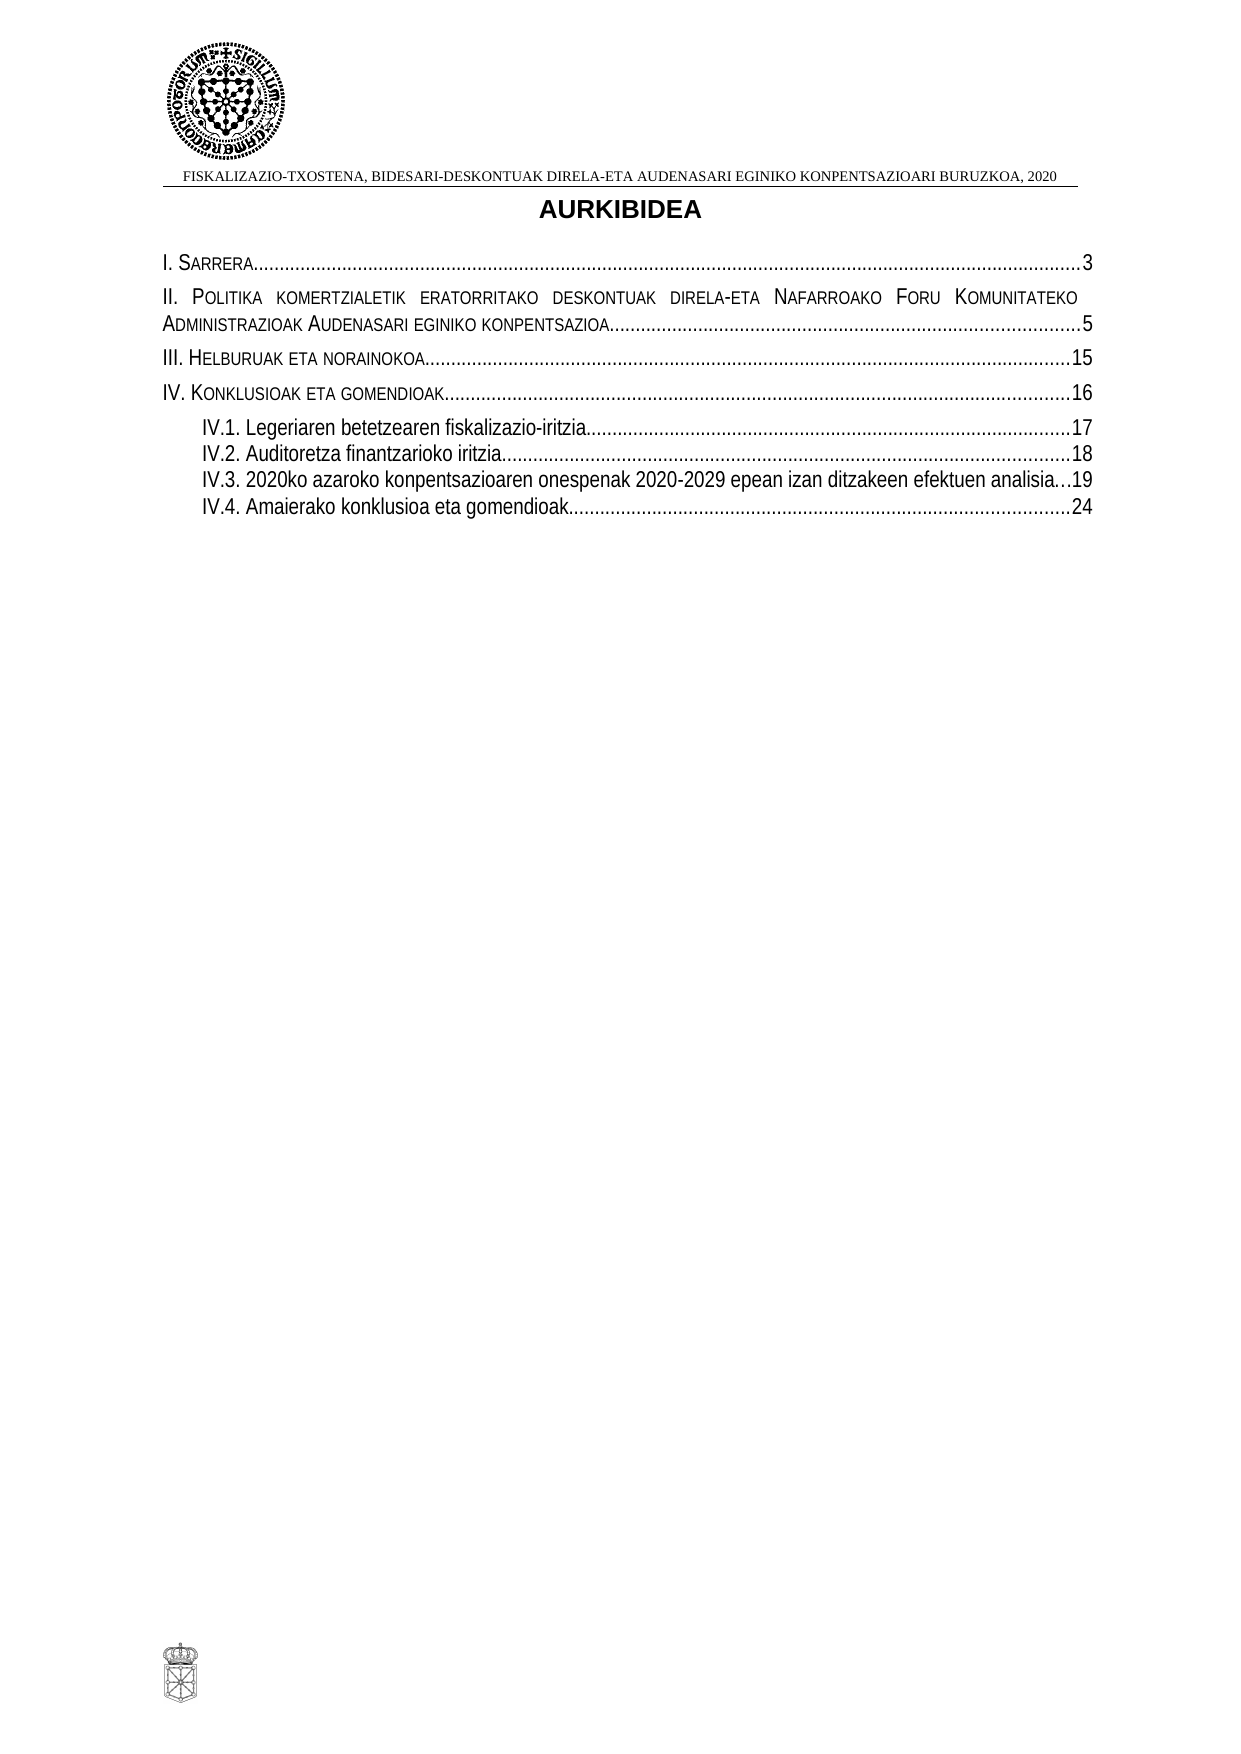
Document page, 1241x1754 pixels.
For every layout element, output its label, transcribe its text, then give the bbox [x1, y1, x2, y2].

text IV.1. Legeriaren betetzearen fiskalizazio-iritzia 17 [202, 414, 1078, 440]
text Aurkibidea [162, 194, 1078, 224]
text II. Politika komertzialetik eratorritako deskontuak direla-eta Nafarroako Foru Komunitateko Administrazioak Audenasari eginiko konpentsazioa 5 [162, 283, 1078, 336]
picture [162, 38, 289, 164]
text IV.3. 2020ko azaroko konpentsazioaren onespenak 2020-2029 epean izan ditzakeen efektuen analisia 19 [202, 466, 1078, 493]
text IV.2. Auditoretza finantzarioko iritzia 18 [202, 440, 1078, 466]
text I. Sarrera 3 [162, 249, 1078, 275]
text IV.4. Amaierako konklusioa eta gomendioak 24 [202, 493, 1078, 519]
text IV. Konklusioak eta gomendioak 16 [162, 379, 1078, 405]
text III. Helburuak eta norainokoa 15 [162, 344, 1078, 371]
picture [162, 1642, 199, 1704]
